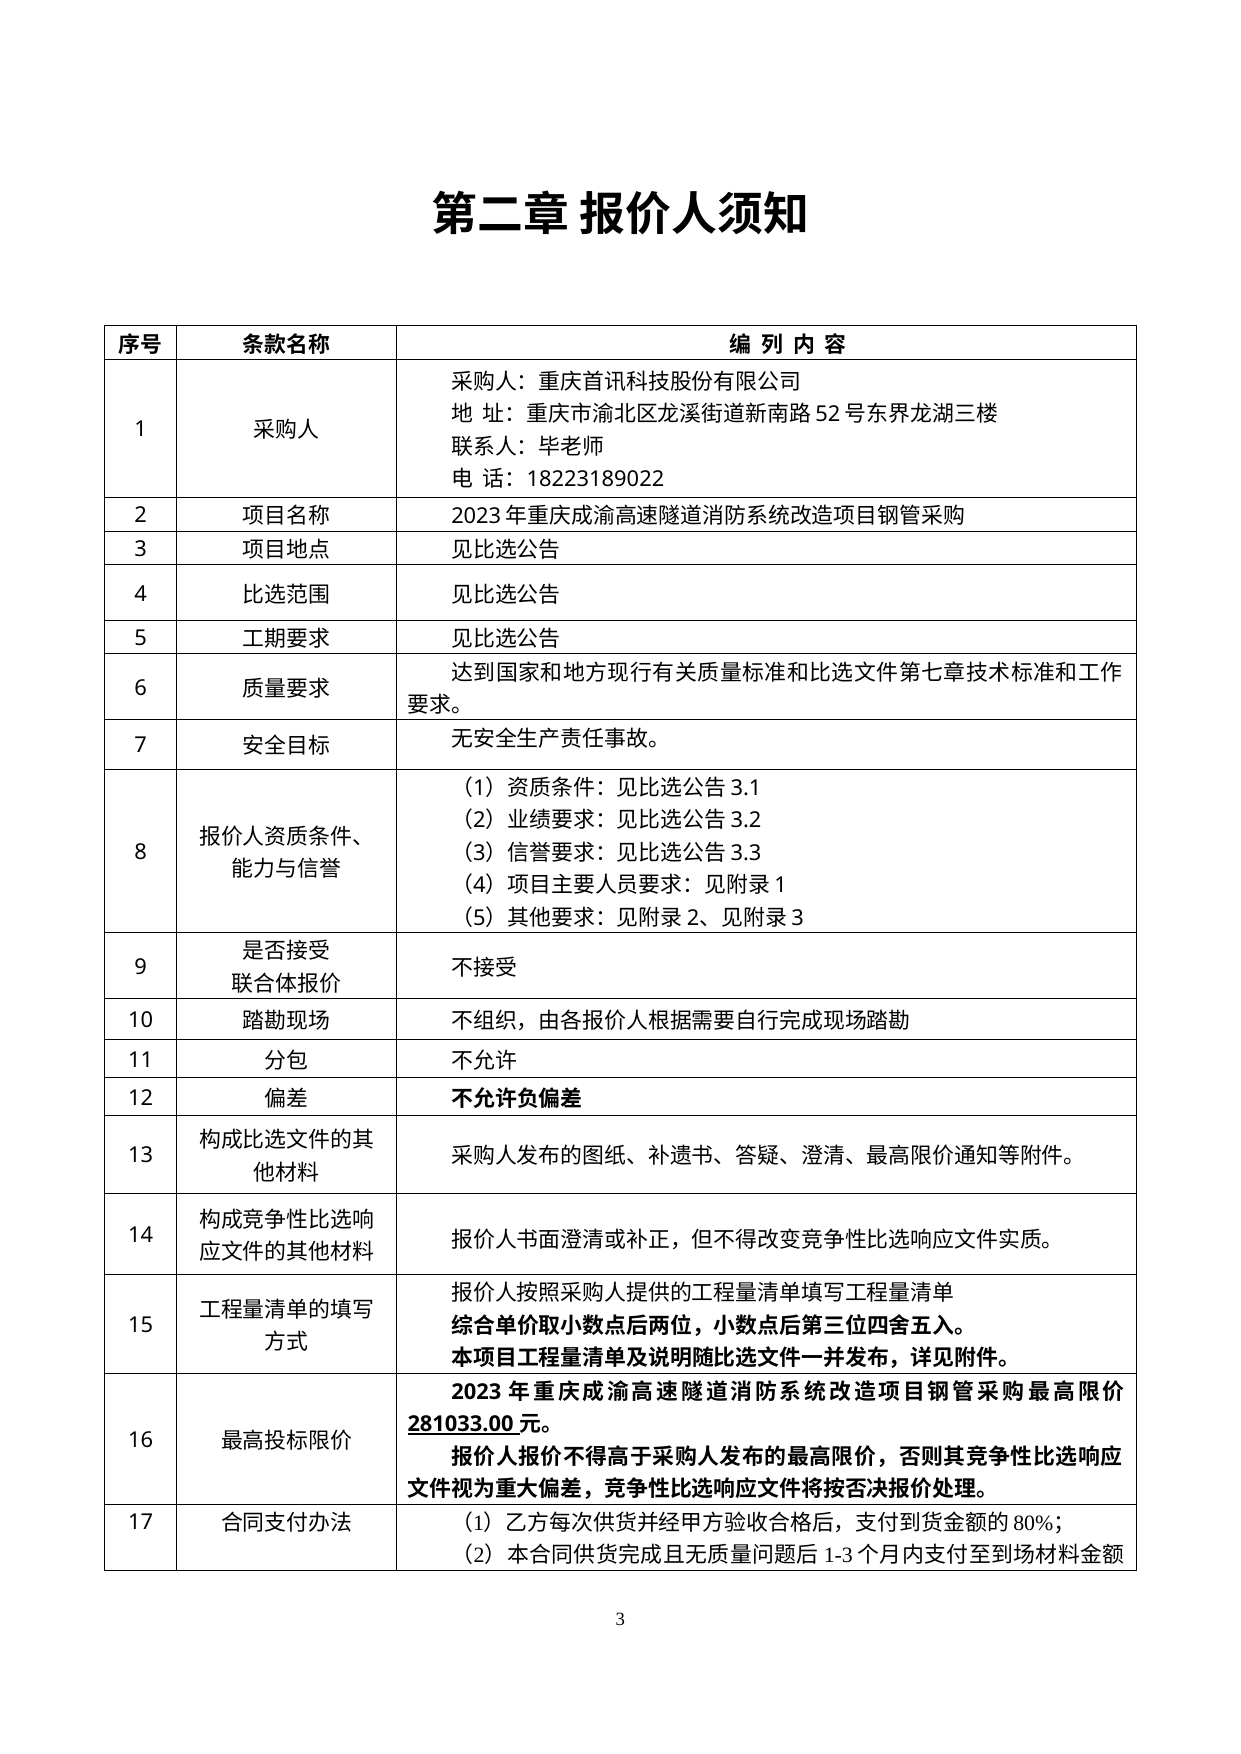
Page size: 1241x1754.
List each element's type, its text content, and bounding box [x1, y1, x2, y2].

table_header 序号 [105, 326, 176, 359]
table_cell 15 [105, 1275, 176, 1372]
table_cell 见比选公告 [397, 532, 1136, 564]
table_cell 2023年重庆成渝高速隧道消防系统改造项目钢管采购 [397, 498, 1136, 531]
table_cell 17 [105, 1505, 176, 1569]
table_cell 工期要求 [177, 621, 396, 653]
table_cell 2 [105, 498, 176, 531]
table_cell 6 [105, 654, 176, 719]
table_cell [397, 1505, 1136, 1569]
table_cell 是否接受 联合体报价 [177, 933, 396, 998]
table_cell 16 [105, 1374, 176, 1503]
table_cell 分包 [177, 1040, 396, 1077]
table_cell 采购人：重庆首讯科技股份有限公司 地 址：重庆市渝北区龙溪街道新南路52号东界龙湖三楼 联系人：毕老师 电 话：18223189022 [397, 360, 1136, 497]
table_cell 5 [105, 621, 176, 653]
table_header 条款名称 [177, 326, 396, 359]
table_cell 13 [105, 1116, 176, 1192]
table_cell 3 [105, 532, 176, 564]
table_cell 安全目标 [177, 720, 396, 768]
table_cell 构成比选文件的其他材料 [177, 1116, 396, 1192]
table_cell 偏差 [177, 1078, 396, 1115]
table_cell 合同支付办法 [177, 1505, 396, 1569]
table_cell 项目地点 [177, 532, 396, 564]
table_cell 1 [105, 360, 176, 497]
subtitle 第二章 报价人须知 [118, 162, 1122, 259]
table_cell 见比选公告 [397, 621, 1136, 653]
table_cell 4 [105, 565, 176, 620]
table_cell 14 [105, 1194, 176, 1274]
table_cell 不接受 [397, 933, 1136, 998]
table_cell 最高投标限价 [177, 1374, 396, 1503]
table_cell 不组织，由各报价人根据需要自行完成现场踏勘 [397, 999, 1136, 1039]
table_cell 采购人 [177, 360, 396, 497]
table_cell 12 [105, 1078, 176, 1115]
table_cell 见比选公告 [397, 565, 1136, 620]
table_cell 质量要求 [177, 654, 396, 719]
table_cell 无安全生产责任事故。 [397, 720, 1136, 768]
table_cell 8 [105, 770, 176, 932]
table_cell （1）资质条件：见比选公告3.1 （2）业绩要求：见比选公告3.2 （3）信誉要求：见比选公告3.3 （4）项目主要人员要求：见附录1 （5）其他要求：见附录2、见附录3 [397, 770, 1136, 932]
table_cell 报价人按照采购人提供的工程量清单填写工程量清单 综合单价取小数点后两位，小数点后第三位四舍五入。 本项目工程量清单及说明随比选文件一并发布，详见附件。 [397, 1275, 1136, 1372]
table_cell 不允许 [397, 1040, 1136, 1077]
table_cell 7 [105, 720, 176, 768]
table_cell 11 [105, 1040, 176, 1077]
table_cell 工程量清单的填写方式 [177, 1275, 396, 1372]
table_cell 达到国家和地方现行有关质量标准和比选文件第七章技术标准和工作要求。 [397, 654, 1136, 719]
table_cell 比选范围 [177, 565, 396, 620]
table_cell 项目名称 [177, 498, 396, 531]
table_cell 报价人书面澄清或补正，但不得改变竞争性比选响应文件实质。 [397, 1194, 1136, 1274]
table_header 编 列 内 容 [397, 326, 1136, 359]
table_cell 构成竞争性比选响应文件的其他材料 [177, 1194, 396, 1274]
table_cell 不允许负偏差 [397, 1078, 1136, 1115]
table_cell 踏勘现场 [177, 999, 396, 1039]
table_cell 采购人发布的图纸、补遗书、答疑、澄清、最高限价通知等附件。 [397, 1116, 1136, 1192]
table_cell 2023年重庆成渝高速隧道消防系统改造项目钢管采购最高限价 281033.00 元。 报价人报价不得高于采购人发布的最高限价，否则其竞争性比选响应文件视为重大偏差，竞争性比选响应文件将按否决报价处理。 [397, 1374, 1136, 1503]
table_cell 10 [105, 999, 176, 1039]
table_cell 报价人资质条件、能力与信誉 [177, 770, 396, 932]
table_cell 9 [105, 933, 176, 998]
